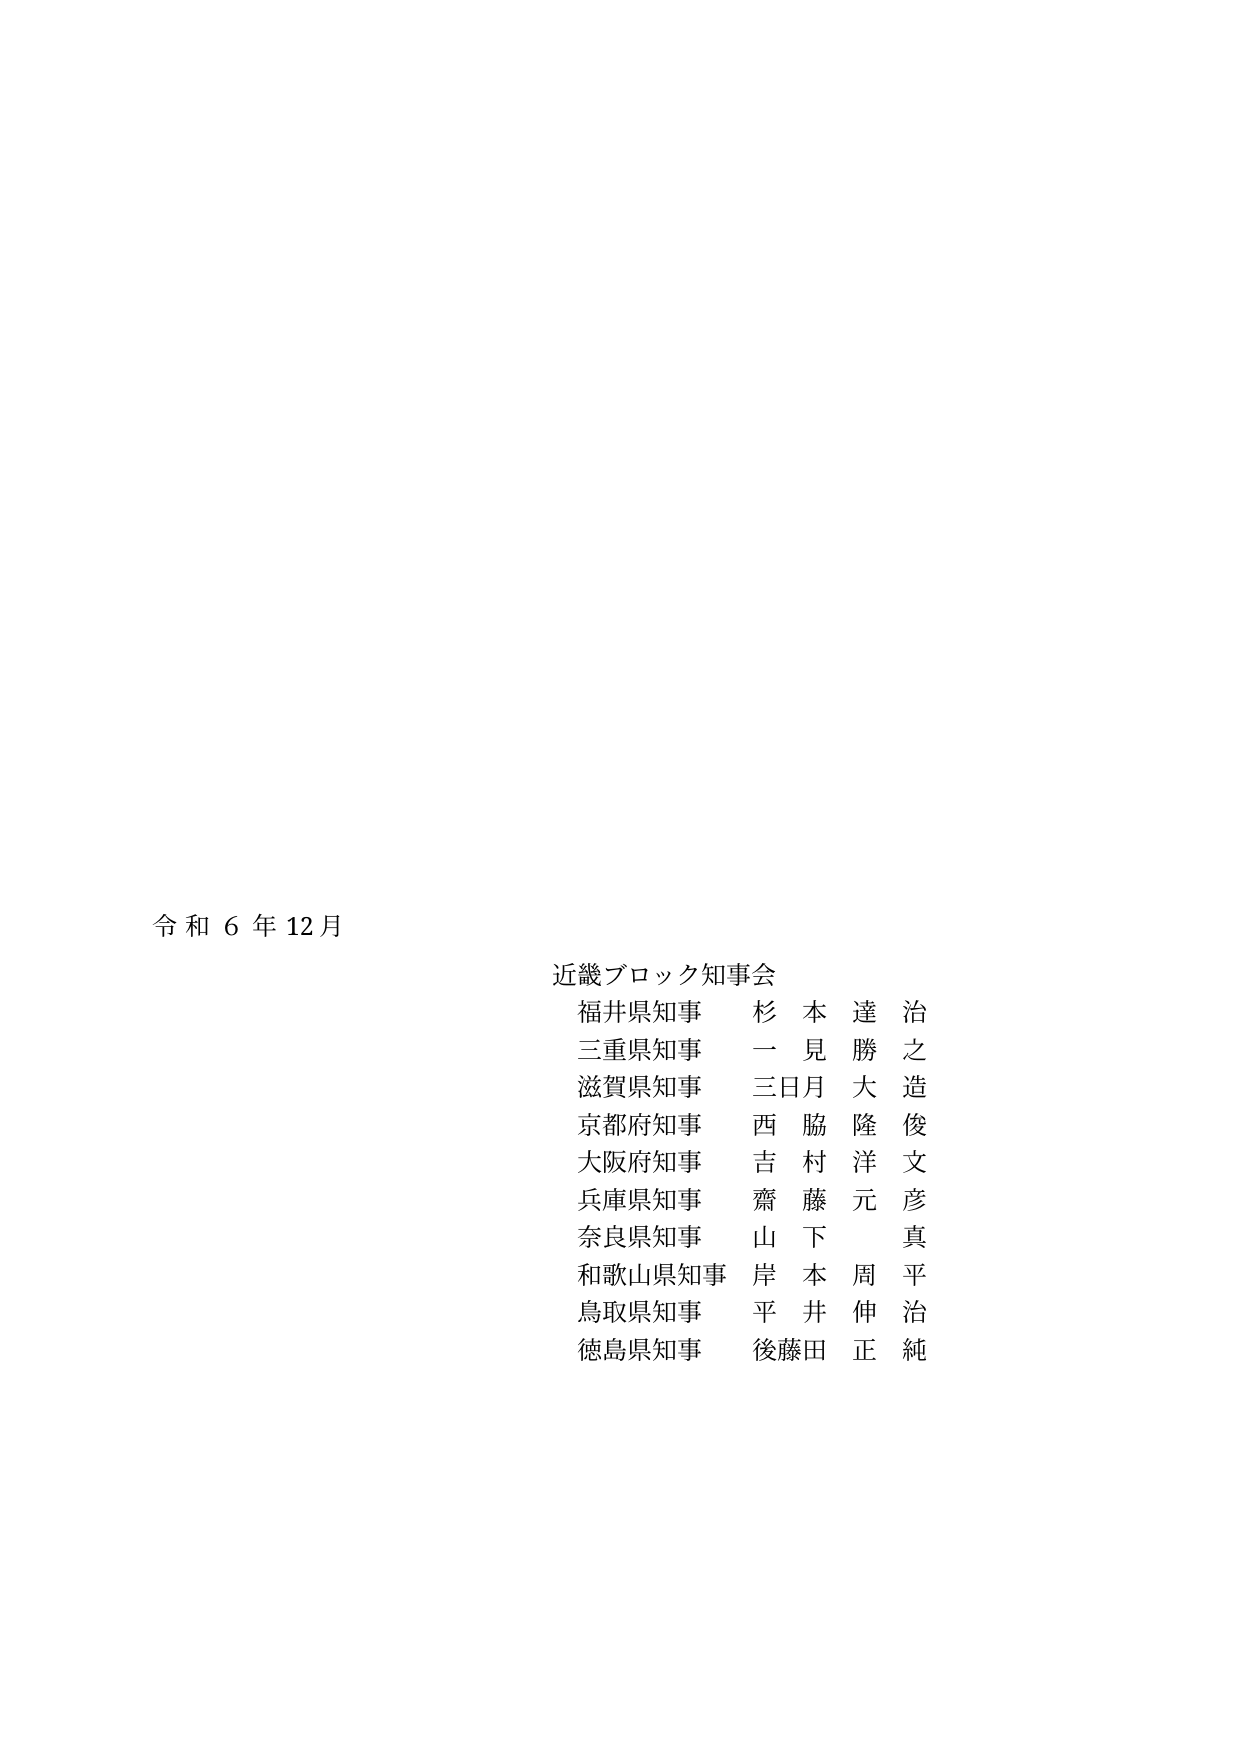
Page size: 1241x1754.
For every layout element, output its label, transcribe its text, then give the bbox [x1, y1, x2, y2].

text 大阪府知事 吉 村 洋 文 [152, 1142, 1088, 1179]
text 徳島県知事 後藤田 正 純 [152, 1329, 1088, 1367]
text 三重県知事 一 見 勝 之 [152, 1029, 1088, 1067]
text 和歌山県知事 岸 本 周 平 [152, 1254, 1088, 1292]
text 福井県知事 杉 本 達 治 [152, 992, 1088, 1029]
text 鳥取県知事 平 井 伸 治 [152, 1292, 1088, 1329]
text 滋賀県知事 三日月 大 造 [152, 1067, 1088, 1104]
text 京都府知事 西 脇 隆 俊 [152, 1104, 1088, 1142]
text 奈良県知事 山 下 真 [152, 1217, 1088, 1254]
text 令和６年12月 [152, 896, 1088, 954]
text 近畿ブロック知事会 [152, 954, 1088, 992]
text 兵庫県知事 齋 藤 元 彦 [152, 1179, 1088, 1217]
